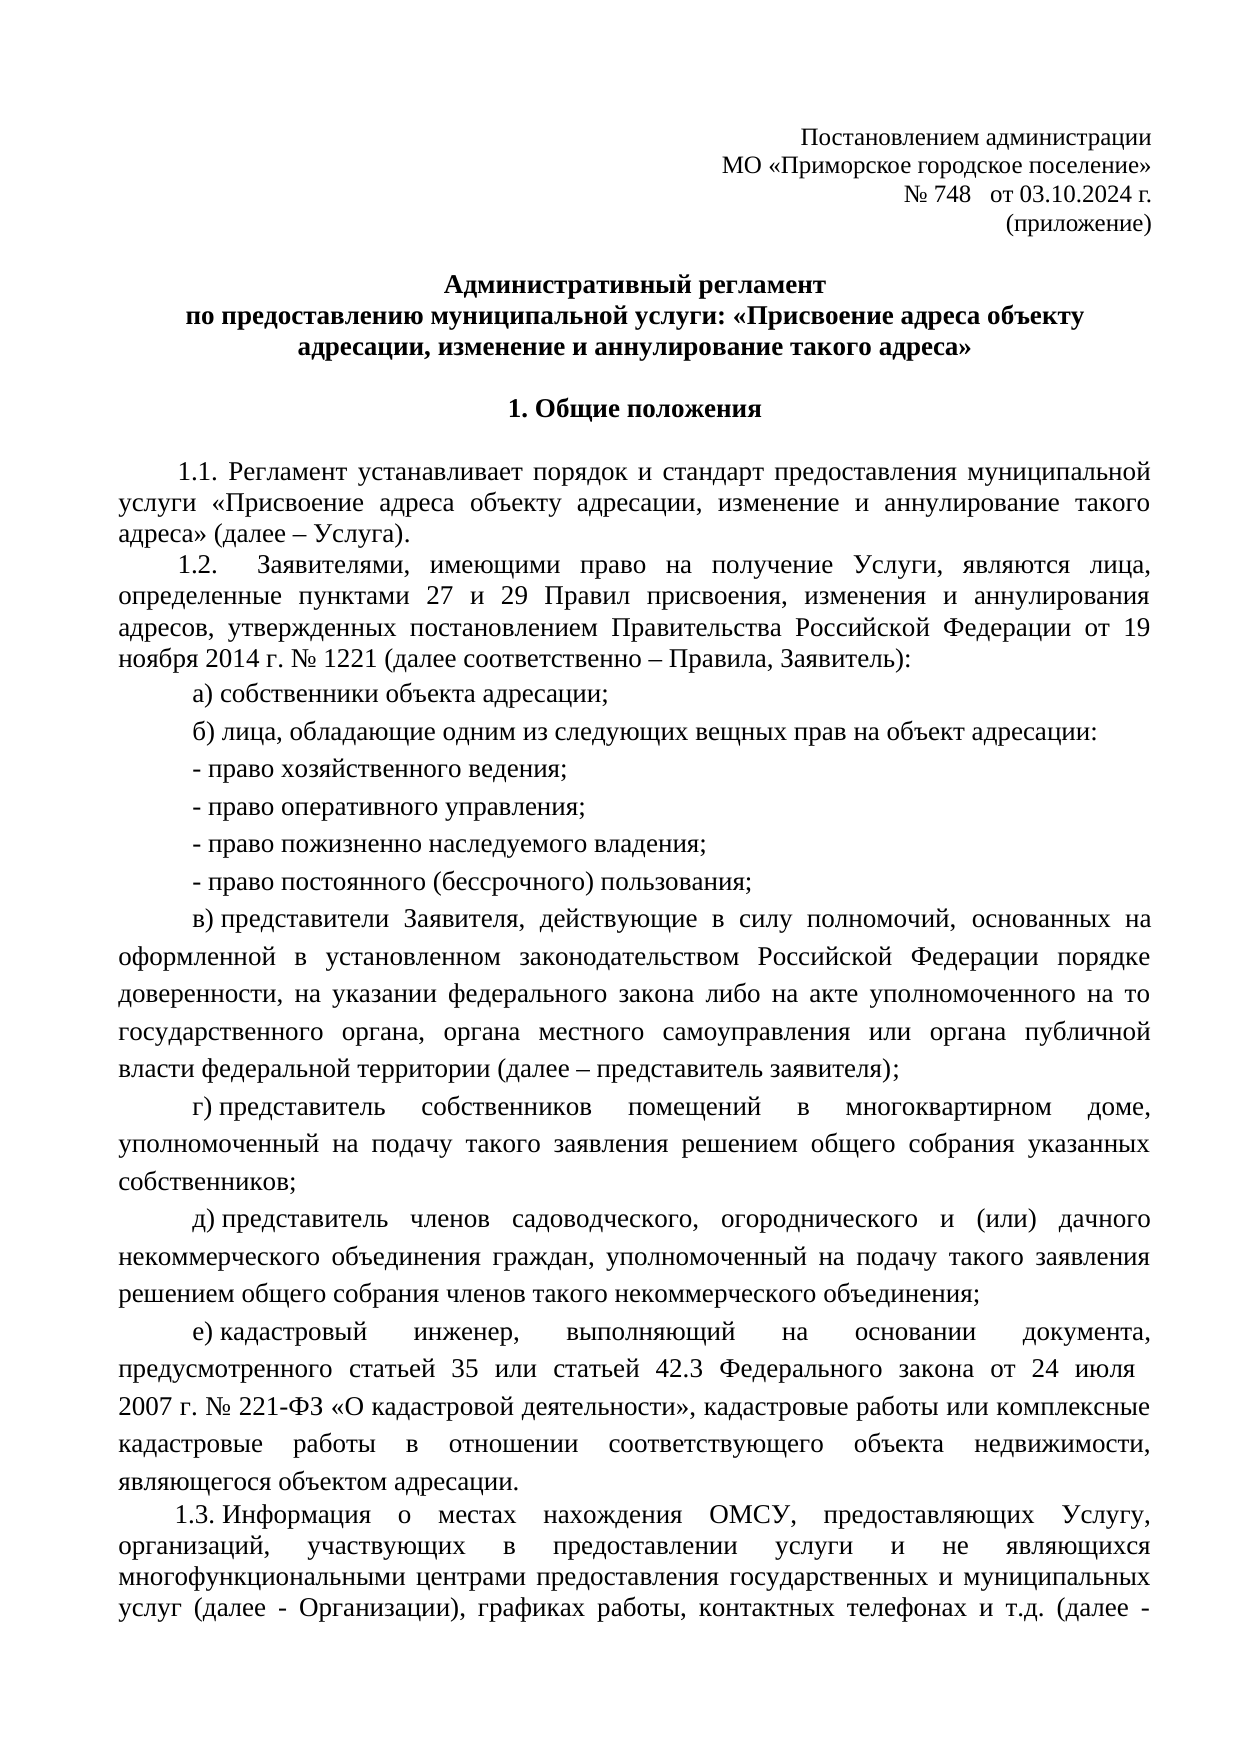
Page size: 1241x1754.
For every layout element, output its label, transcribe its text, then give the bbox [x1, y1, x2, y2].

text № 748 от 03.10.2024 г. [118, 179, 1152, 208]
text е) кадастровый инженер, выполняющий на основании документа, предусмотренного статьей 35 или статьей 42.3 Федерального закона от 24 июля 2007 г. № 221-ФЗ «О кадастровой деятельности», кадастровые работы или комплексные кадастровые работы в отношении соответствующего объекта недвижимости, являющегося объектом адресации. [118, 1310, 1152, 1498]
text - право хозяйственного ведения; [118, 748, 1152, 785]
text - право пожизненно наследуемого владения; [118, 823, 1152, 860]
text д) представитель членов садоводческого, огороднического и (или) дачного некоммерческого объединения граждан, уполномоченный на подачу такого заявления решением общего собрания членов такого некоммерческого объединения; [118, 1198, 1152, 1310]
text (приложение) [118, 208, 1152, 237]
text - право постоянного (бессрочного) пользования; [118, 860, 1152, 898]
text МО «Приморское городское поселение» [118, 151, 1152, 179]
text - право оперативного управления; [118, 785, 1152, 823]
text 1.2. Заявителями, имеющими право на получение Услуги, являются лица, определенные пунктами 27 и 29 Правил присвоения, изменения и аннулирования адресов, утвержденных постановлением Правительства Российской Федерации от 19 ноября 2014 г. № 1221 (далее соответственно – Правила, Заявитель): [118, 548, 1152, 673]
text Административный регламент [118, 268, 1152, 299]
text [118, 1498, 1152, 1622]
text в) представители Заявителя, действующие в силу полномочий, основанных на оформленной в установленном законодательством Российской Федерации порядке доверенности, на указании федерального закона либо на акте уполномоченного на то государственного органа, органа местного самоуправления или органа публичной власти федеральной территории (далее – представитель заявителя); [118, 898, 1152, 1085]
text а) собственники объекта адресации; [118, 673, 1152, 710]
text 1. Общие положения [118, 393, 1152, 424]
text 1.1. Регламент устанавливает порядок и стандарт предоставления муниципальной услуги «Присвоение адреса объекту адресации, изменение и аннулирование такого адреса» (далее – Услуга). [118, 455, 1152, 548]
text по предоставлению муниципальной услуги: «Присвоение адреса объекту адресации, изменение и аннулирование такого адреса» [118, 299, 1152, 361]
text б) лица, обладающие одним из следующих вещных прав на объект адресации: [118, 710, 1152, 748]
text Постановлением администрации [118, 122, 1152, 151]
text г) представитель собственников помещений в многоквартирном доме, уполномоченный на подачу такого заявления решением общего собрания указанных собственников; [118, 1085, 1152, 1198]
